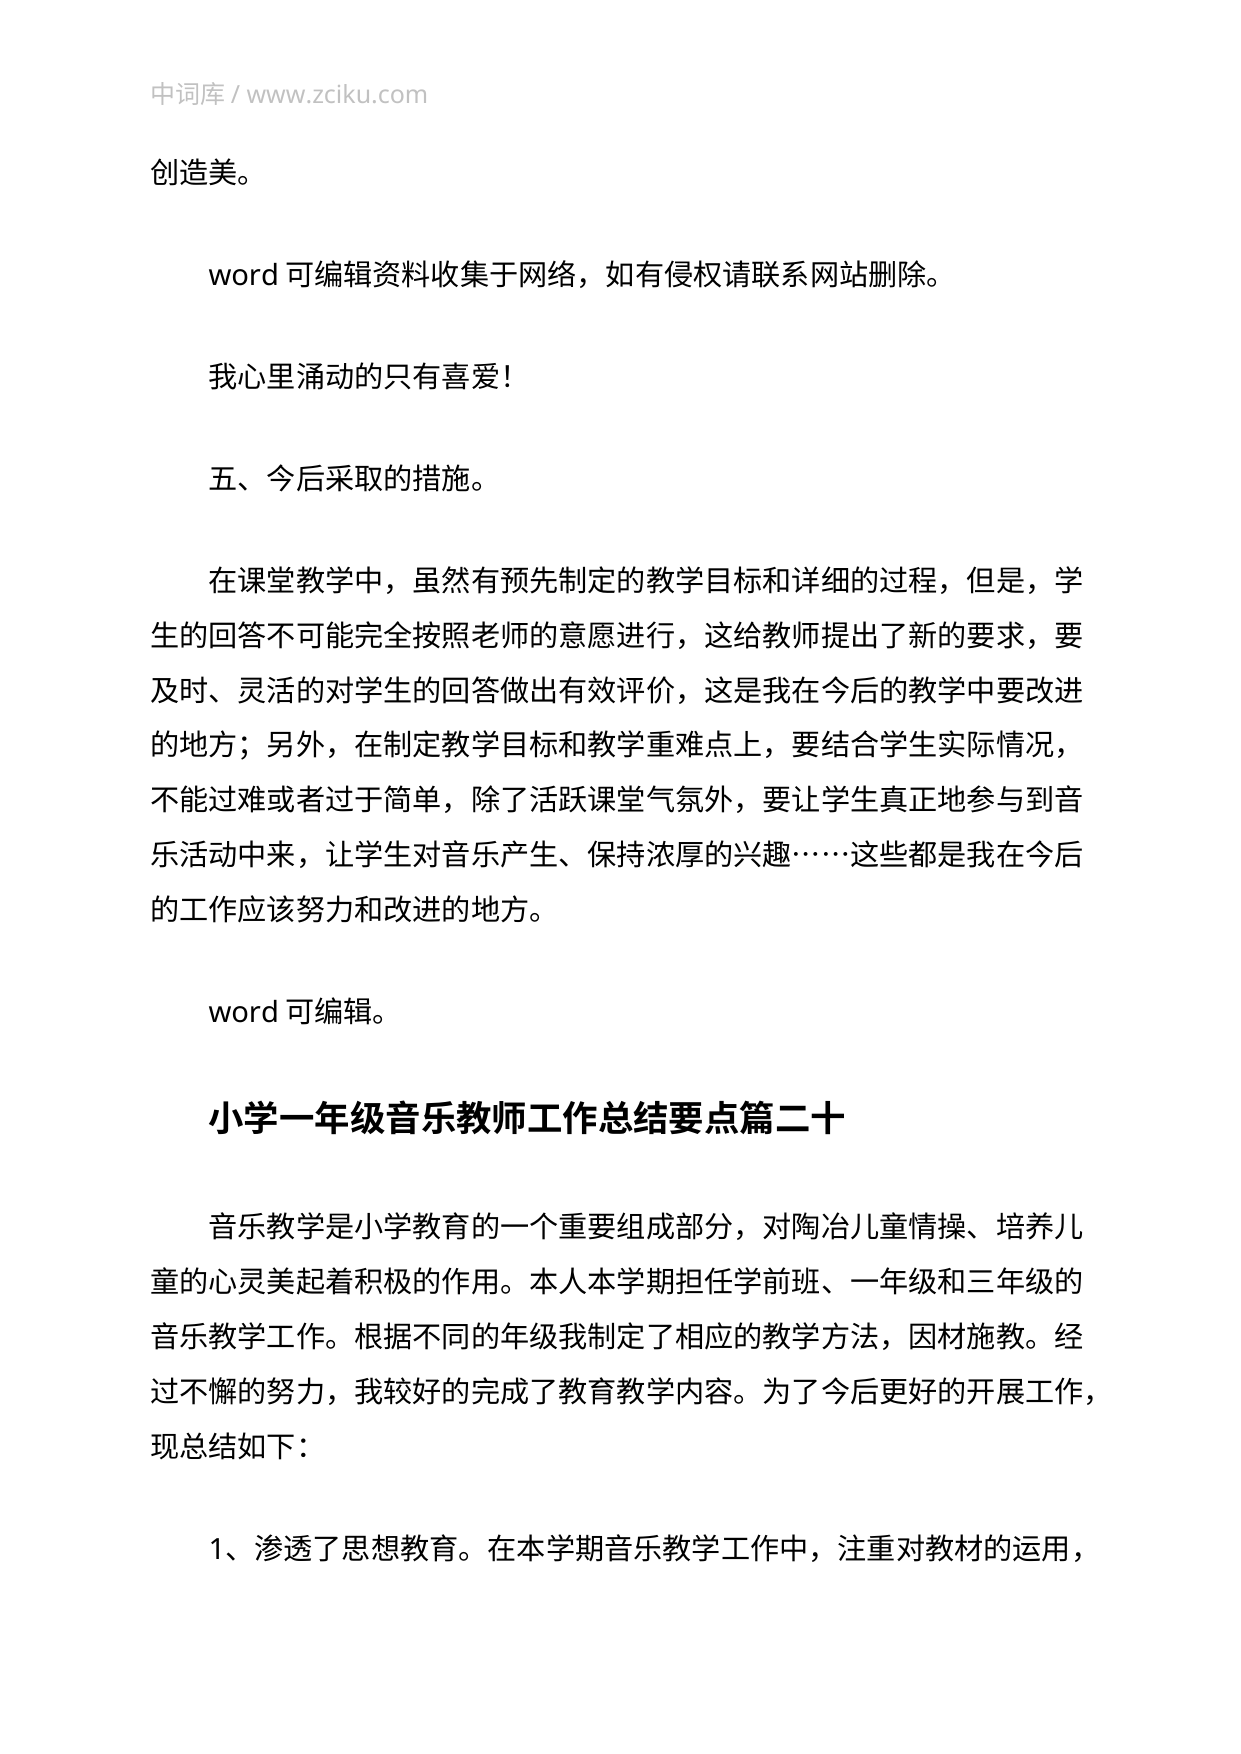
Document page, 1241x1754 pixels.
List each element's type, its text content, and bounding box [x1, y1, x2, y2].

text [150, 1525, 1090, 1568]
text word可编辑资料收集于网络，如有侵权请联系网站删除。 [150, 252, 1090, 294]
text 小学一年级音乐教师工作总结要点篇二十 [150, 1090, 1090, 1142]
text 五、今后采取的措施。 [150, 456, 1090, 498]
text word可编辑。 [150, 988, 1090, 1031]
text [150, 150, 1090, 192]
text 我心里涌动的只有喜爱！ [150, 354, 1090, 396]
text 在课堂教学中，虽然有预先制定的教学目标和详细的过程，但是，学生的回答不可能完全按照老师的意愿进行，这给教师提出了新的要求，要及时、灵活的对学生的回答做出有效评价，这是我在今后的教学中要改进的地方；另外，在制定教学目标和教学重难点上，要结合学生实际情况，不能过难或者过于简单，除了活跃课堂气氛外，要让学生真正地参与到音乐活动中来，让学生对音乐产生、保持浓厚的兴趣……这些都是我在今后的工作应该努力和改进的地方。 [150, 557, 1090, 929]
text 音乐教学是小学教育的一个重要组成部分，对陶冶儿童情操、培养儿童的心灵美起着积极的作用。本人本学期担任学前班、一年级和三年级的音乐教学工作。根据不同的年级我制定了相应的教学方法，因材施教。经过不懈的努力，我较好的完成了教育教学内容。为了今后更好的开展工作，现总结如下： [150, 1204, 1090, 1466]
